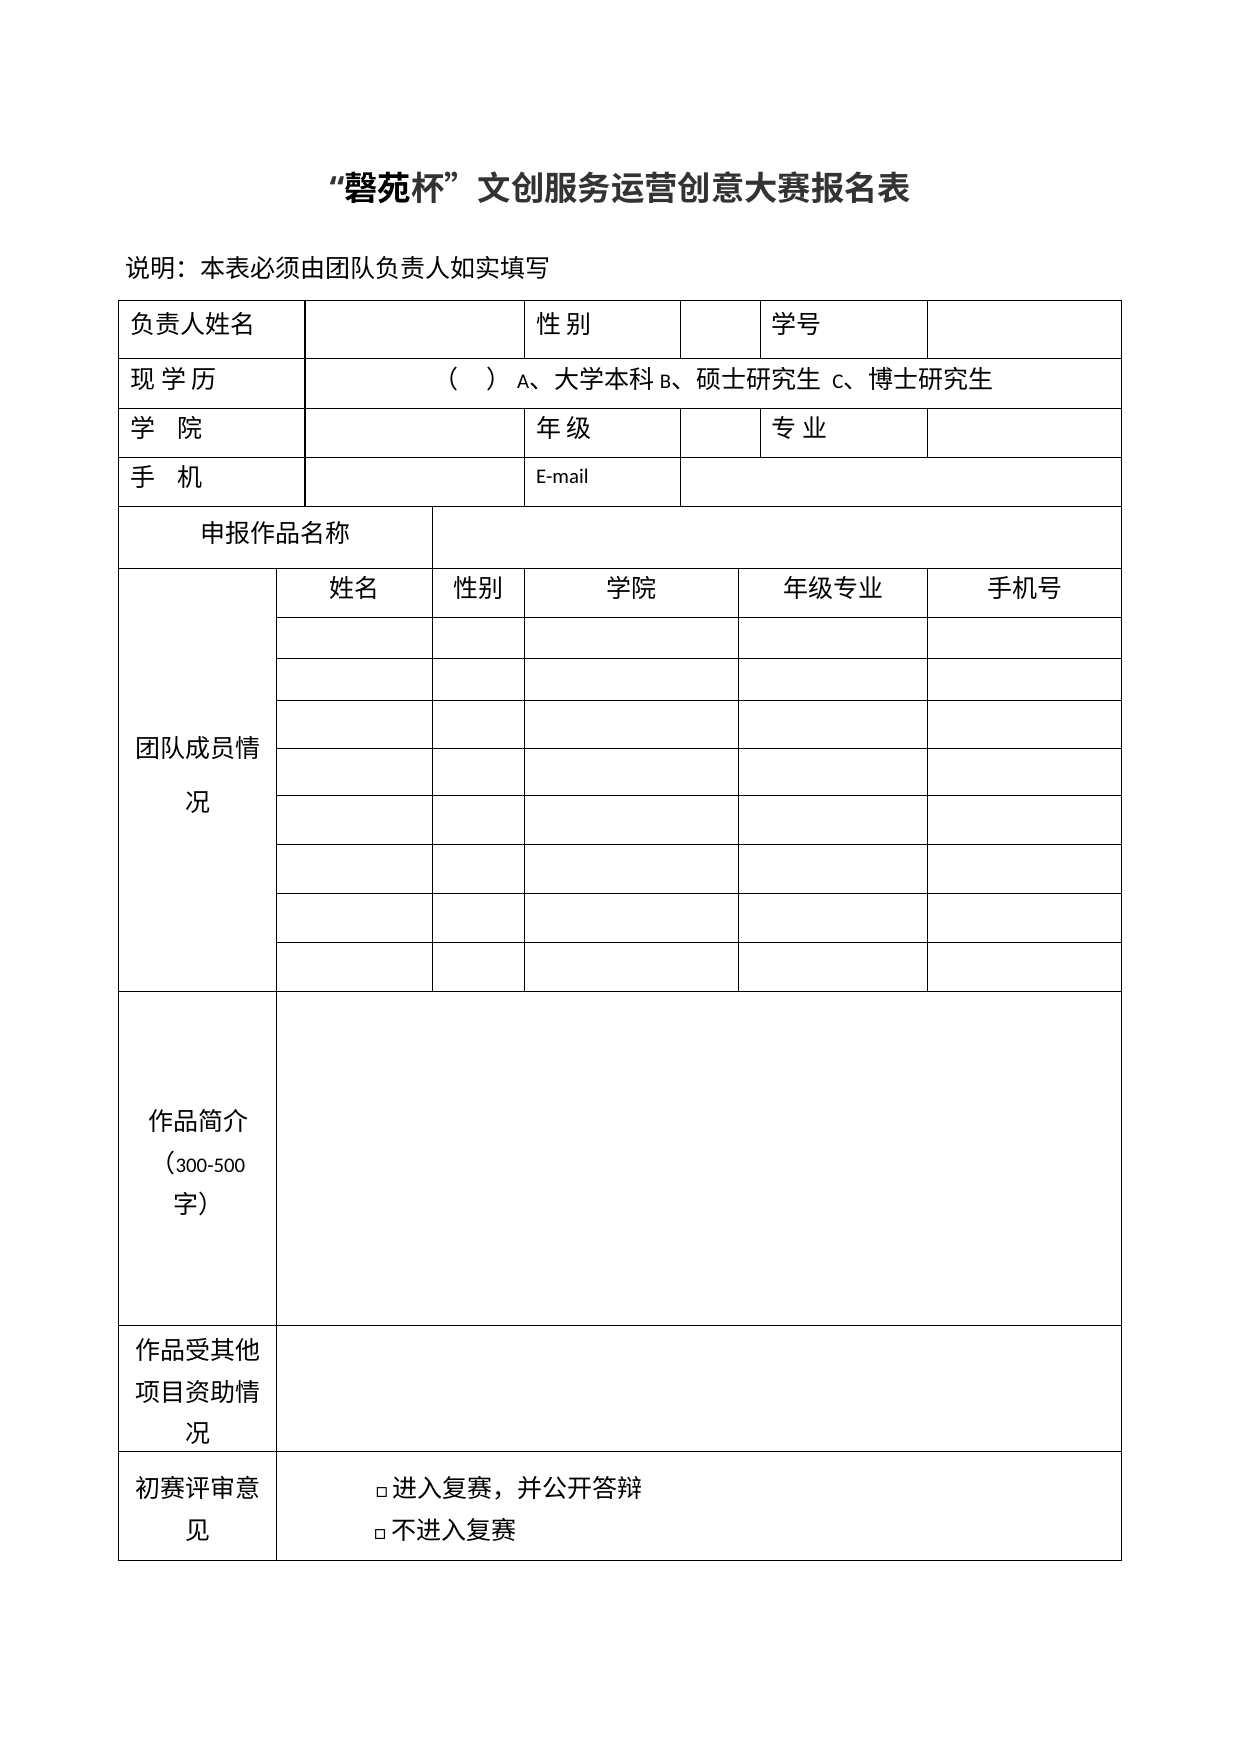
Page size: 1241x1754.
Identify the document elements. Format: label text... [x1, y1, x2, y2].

table_cell [525, 943, 738, 991]
table_cell [739, 618, 927, 658]
table_cell [277, 659, 432, 700]
table_cell [928, 749, 1121, 795]
table_cell [681, 409, 760, 457]
table_cell [739, 701, 927, 748]
table_cell 作品简介（300-500字） [119, 992, 276, 1325]
table_cell [739, 749, 927, 795]
text 说明：本表必须由团队负责人如实填写 [112, 234, 1128, 299]
table_cell 申报作品名称 [119, 507, 432, 568]
table_cell 年 级 [525, 409, 680, 457]
table_cell [277, 796, 432, 844]
table_cell [277, 943, 432, 991]
table_cell [525, 796, 738, 844]
table_cell [739, 845, 927, 893]
table_cell [277, 749, 432, 795]
table_cell 年级专业 [739, 569, 927, 617]
table_cell [525, 845, 738, 893]
table_cell 性别 [433, 569, 524, 617]
table_cell [433, 796, 524, 844]
table_cell [739, 943, 927, 991]
table_cell [739, 796, 927, 844]
table_cell [525, 618, 738, 658]
table_cell [277, 894, 432, 942]
table_cell □ 进入复赛，并公开答辩 □ 不进入复赛 [277, 1452, 1121, 1560]
table_cell [306, 409, 524, 457]
table_cell [433, 701, 524, 748]
table_cell 学 院 [119, 409, 304, 457]
table_cell 初赛评审意见 [119, 1452, 276, 1560]
table_header 性 别 [525, 301, 680, 358]
table_cell 手 机 [119, 458, 304, 506]
table_cell [433, 749, 524, 795]
table_header [681, 301, 760, 358]
table_cell [928, 796, 1121, 844]
table_cell [928, 659, 1121, 700]
table_cell [433, 943, 524, 991]
table_header [306, 301, 524, 358]
table_header 负责人姓名 [119, 301, 304, 358]
table_cell [277, 992, 1121, 1325]
table_cell [433, 507, 1121, 568]
table_header 学号 [761, 301, 927, 358]
text “磬苑杯”文创服务运营创意大赛报名表 [112, 162, 1128, 210]
table_cell [525, 701, 738, 748]
table_cell [928, 845, 1121, 893]
table_cell [525, 659, 738, 700]
table_cell [277, 1326, 1121, 1451]
table_header [928, 301, 1121, 358]
table_cell [928, 943, 1121, 991]
table_cell [277, 618, 432, 658]
table_cell [306, 458, 524, 506]
table_cell [739, 894, 927, 942]
table_cell [433, 845, 524, 893]
table_cell 作品受其他项目资助情况 [119, 1326, 276, 1451]
table_cell 学院 [525, 569, 738, 617]
table_cell [277, 701, 432, 748]
table_cell [928, 894, 1121, 942]
table_cell E-mail [525, 458, 680, 506]
table_cell （ ） A、大学本科 B、硕士研究生 C、博士研究生 [306, 359, 1121, 408]
table_cell [928, 618, 1121, 658]
table_cell [433, 618, 524, 658]
table_cell [928, 409, 1121, 457]
table_cell [525, 749, 738, 795]
table_cell 专 业 [761, 409, 927, 457]
table_cell [433, 894, 524, 942]
table_cell [433, 659, 524, 700]
table_cell [525, 894, 738, 942]
table_cell 姓名 [277, 569, 432, 617]
table_cell 现 学 历 [119, 359, 304, 408]
table_cell [928, 701, 1121, 748]
table_cell 团队成员情况 [119, 569, 276, 991]
table_cell [681, 458, 1121, 506]
table_cell [739, 659, 927, 700]
table_cell 手机号 [928, 569, 1121, 617]
table_cell [277, 845, 432, 893]
